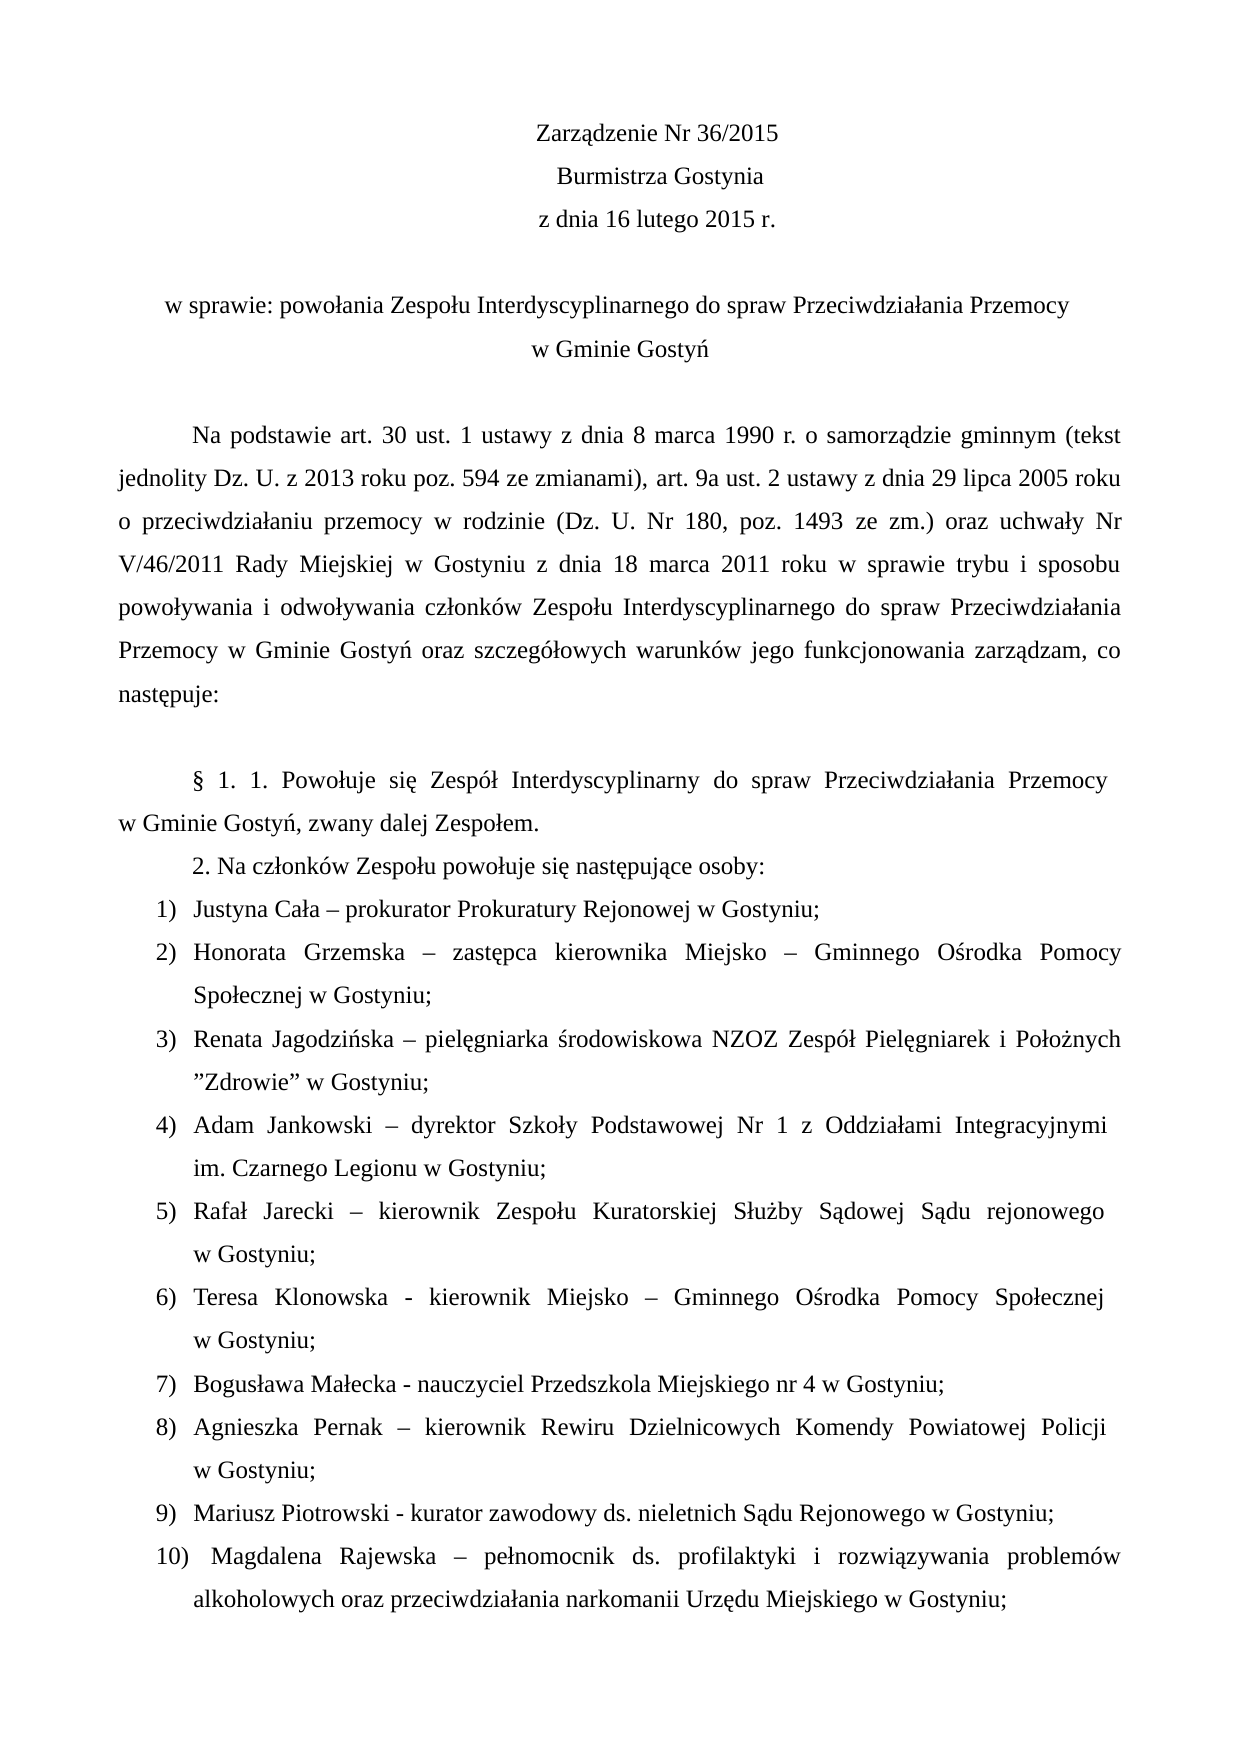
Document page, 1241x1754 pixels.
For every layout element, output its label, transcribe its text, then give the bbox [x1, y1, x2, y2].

title Burmistrza Gostynia [118, 161, 1122, 190]
text w sprawie: powołania Zespołu Interdyscyplinarnego do spraw Przeciwdziałania Przemocy w Gminie Gostyń [118, 291, 1122, 362]
title Zarządzenie Nr 36/2015 [118, 118, 1122, 147]
list Magdalena Rajewska – pełnomocnik ds. profilaktyki i rozwiązywania problemów alkoholowych oraz przeciwdziałania narkomanii Urzędu Miejskiego w Gostyniu; [156, 1541, 1122, 1613]
list Justyna Cała – prokurator Prokuratury Rejonowej w Gostyniu; [156, 894, 1122, 923]
list Adam Jankowski – dyrektor Szkoły Podstawowej Nr 1 z Oddziałami Integracyjnymi im. Czarnego Legionu w Gostyniu; [156, 1110, 1122, 1182]
list Agnieszka Pernak – kierownik Rewiru Dzielnicowych Komendy Powiatowej Policji w Gostyniu; [156, 1412, 1122, 1484]
text 2. Na członków Zespołu powołuje się następujące osoby: [118, 851, 1122, 880]
list Teresa Klonowska - kierownik Miejsko – Gminnego Ośrodka Pomocy Społecznej w Gostyniu; [156, 1282, 1122, 1354]
text § 1. 1. Powołuje się Zespół Interdyscyplinarny do spraw Przeciwdziałania Przemocy w Gminie Gostyń, zwany dalej Zespołem. [113, 765, 1122, 837]
list Honorata Grzemska – zastępca kierownika Miejsko – Gminnego Ośrodka Pomocy Społecznej w Gostyniu; [156, 937, 1122, 1009]
text Na podstawie art. 30 ust. 1 ustawy z dnia 8 marca 1990 r. o samorządzie gminnym (tekst jednolity Dz. U. z 2013 roku poz. 594 ze zmianami), art. 9a ust. 2 ustawy z dnia 29 lipca 2005 roku o przeciwdziałaniu przemocy w rodzinie (Dz. U. Nr 180, poz. 1493 ze zm.) oraz uchwały Nr V/46/2011 Rady Miejskiej w Gostyniu z dnia 18 marca 2011 roku w sprawie trybu i sposobu powoływania i odwoływania członków Zespołu Interdyscyplinarnego do spraw Przeciwdziałania Przemocy w Gminie Gostyń oraz szczegółowych warunków jego funkcjonowania zarządzam, co następuje: [118, 420, 1122, 707]
list Renata Jagodzińska – pielęgniarka środowiskowa NZOZ Zespół Pielęgniarek i Położnych ”Zdrowie” w Gostyniu; [156, 1024, 1122, 1096]
list Mariusz Piotrowski - kurator zawodowy ds. nieletnich Sądu Rejonowego w Gostyniu; [156, 1498, 1122, 1527]
title z dnia 16 lutego 2015 r. [118, 204, 1122, 233]
list Bogusława Małecka - nauczyciel Przedszkola Miejskiego nr 4 w Gostyniu; [156, 1369, 1122, 1397]
list Rafał Jarecki – kierownik Zespołu Kuratorskiej Służby Sądowej Sądu rejonowego w Gostyniu; [156, 1196, 1122, 1268]
